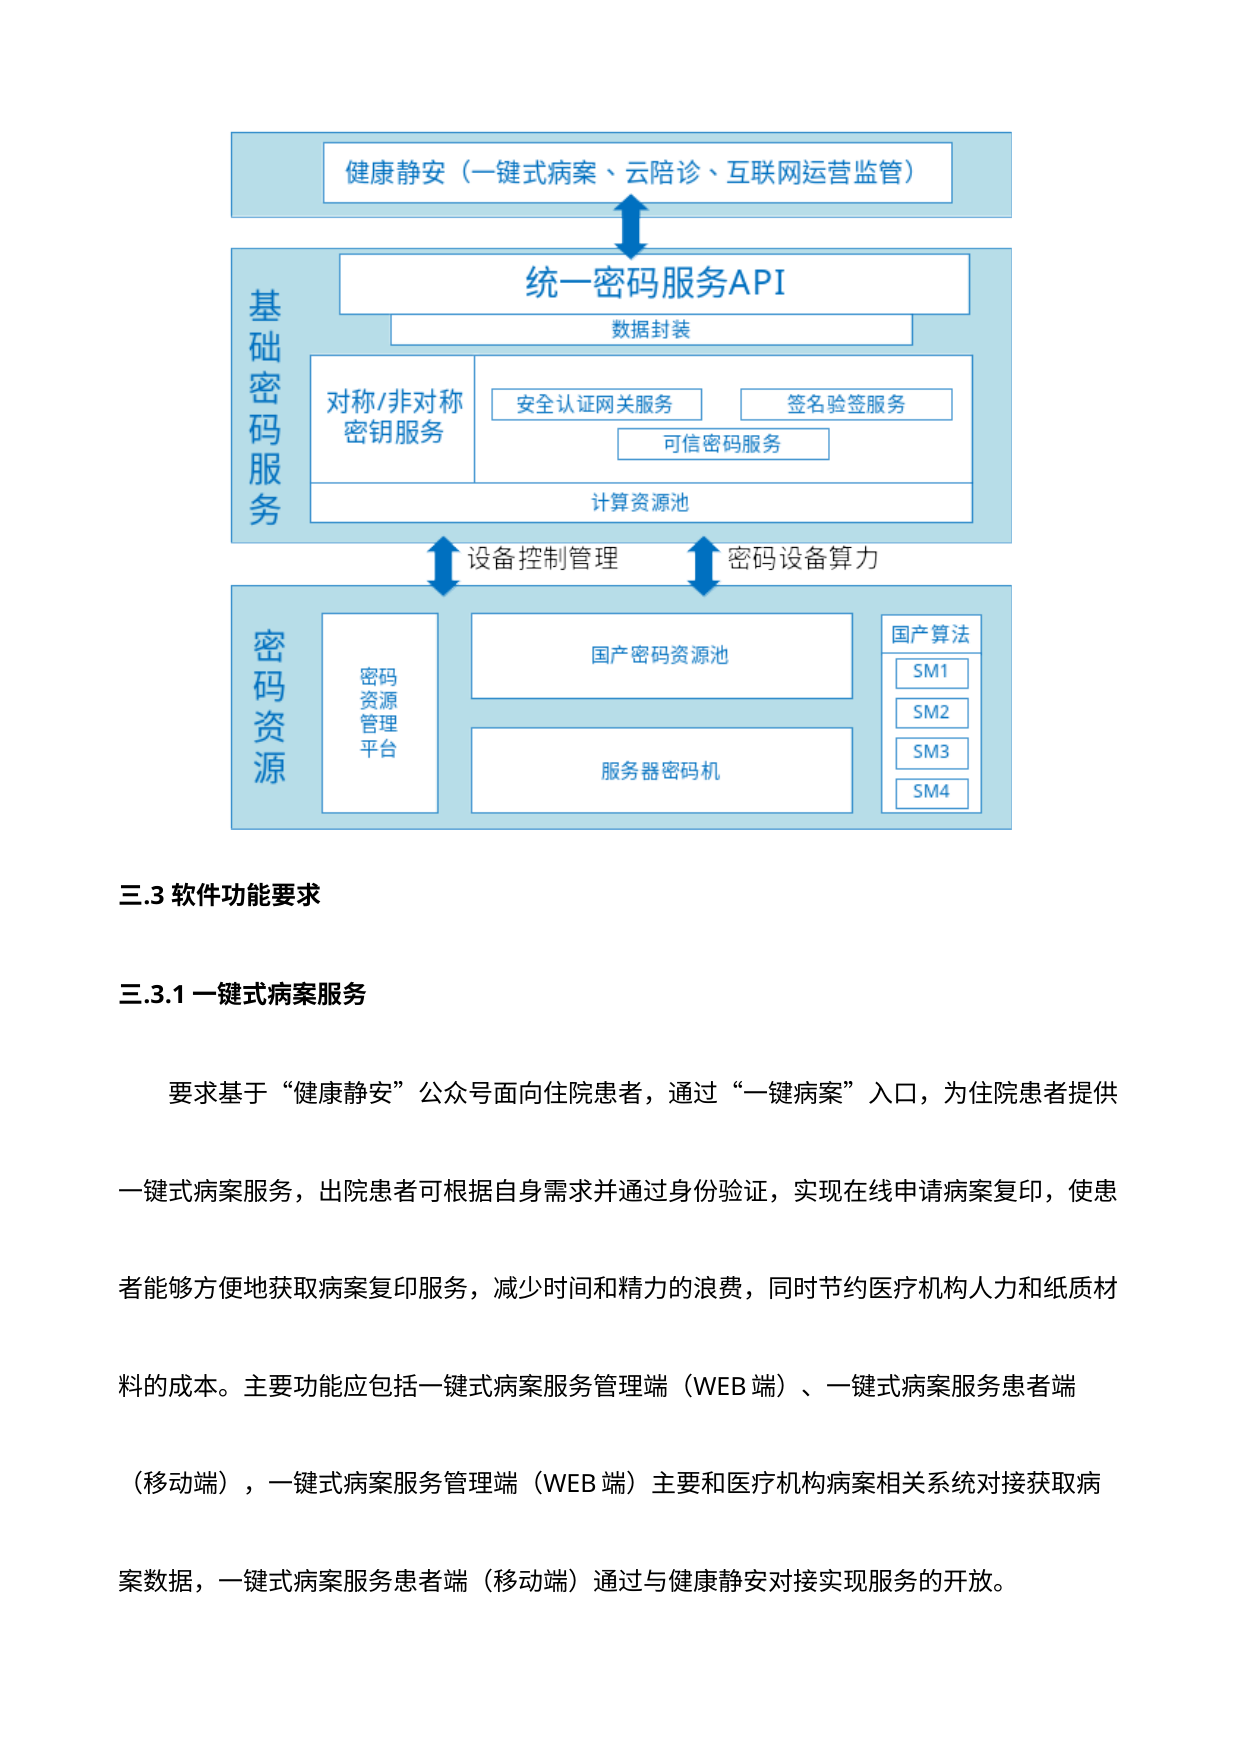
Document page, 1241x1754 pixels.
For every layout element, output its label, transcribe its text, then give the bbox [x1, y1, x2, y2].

subtitle 一键式病案服务 [118, 960, 1122, 1025]
subtitle 软件功能要求 [118, 861, 1122, 926]
text 要求基于“健康静安”公众号面向住院患者，通过“一键病案”入口，为住院患者提供一键式病案服务，出院患者可根据自身需求并通过身份验证，实现在线申请病案复印，使患者能够方便地获取病案复印服务，减少时间和精力的浪费，同时节约医疗机构人力和纸质材料的成本。主要功能应包括一键式病案服务管理端（WEB端）、一键式病案服务患者端（移动端），一键式病案服务管理端（WEB端）主要和医疗机构病案相关系统对接获取病案数据，一键式病案服务患者端（移动端）通过与健康静安对接实现服务的开放。 [118, 1059, 1122, 1612]
